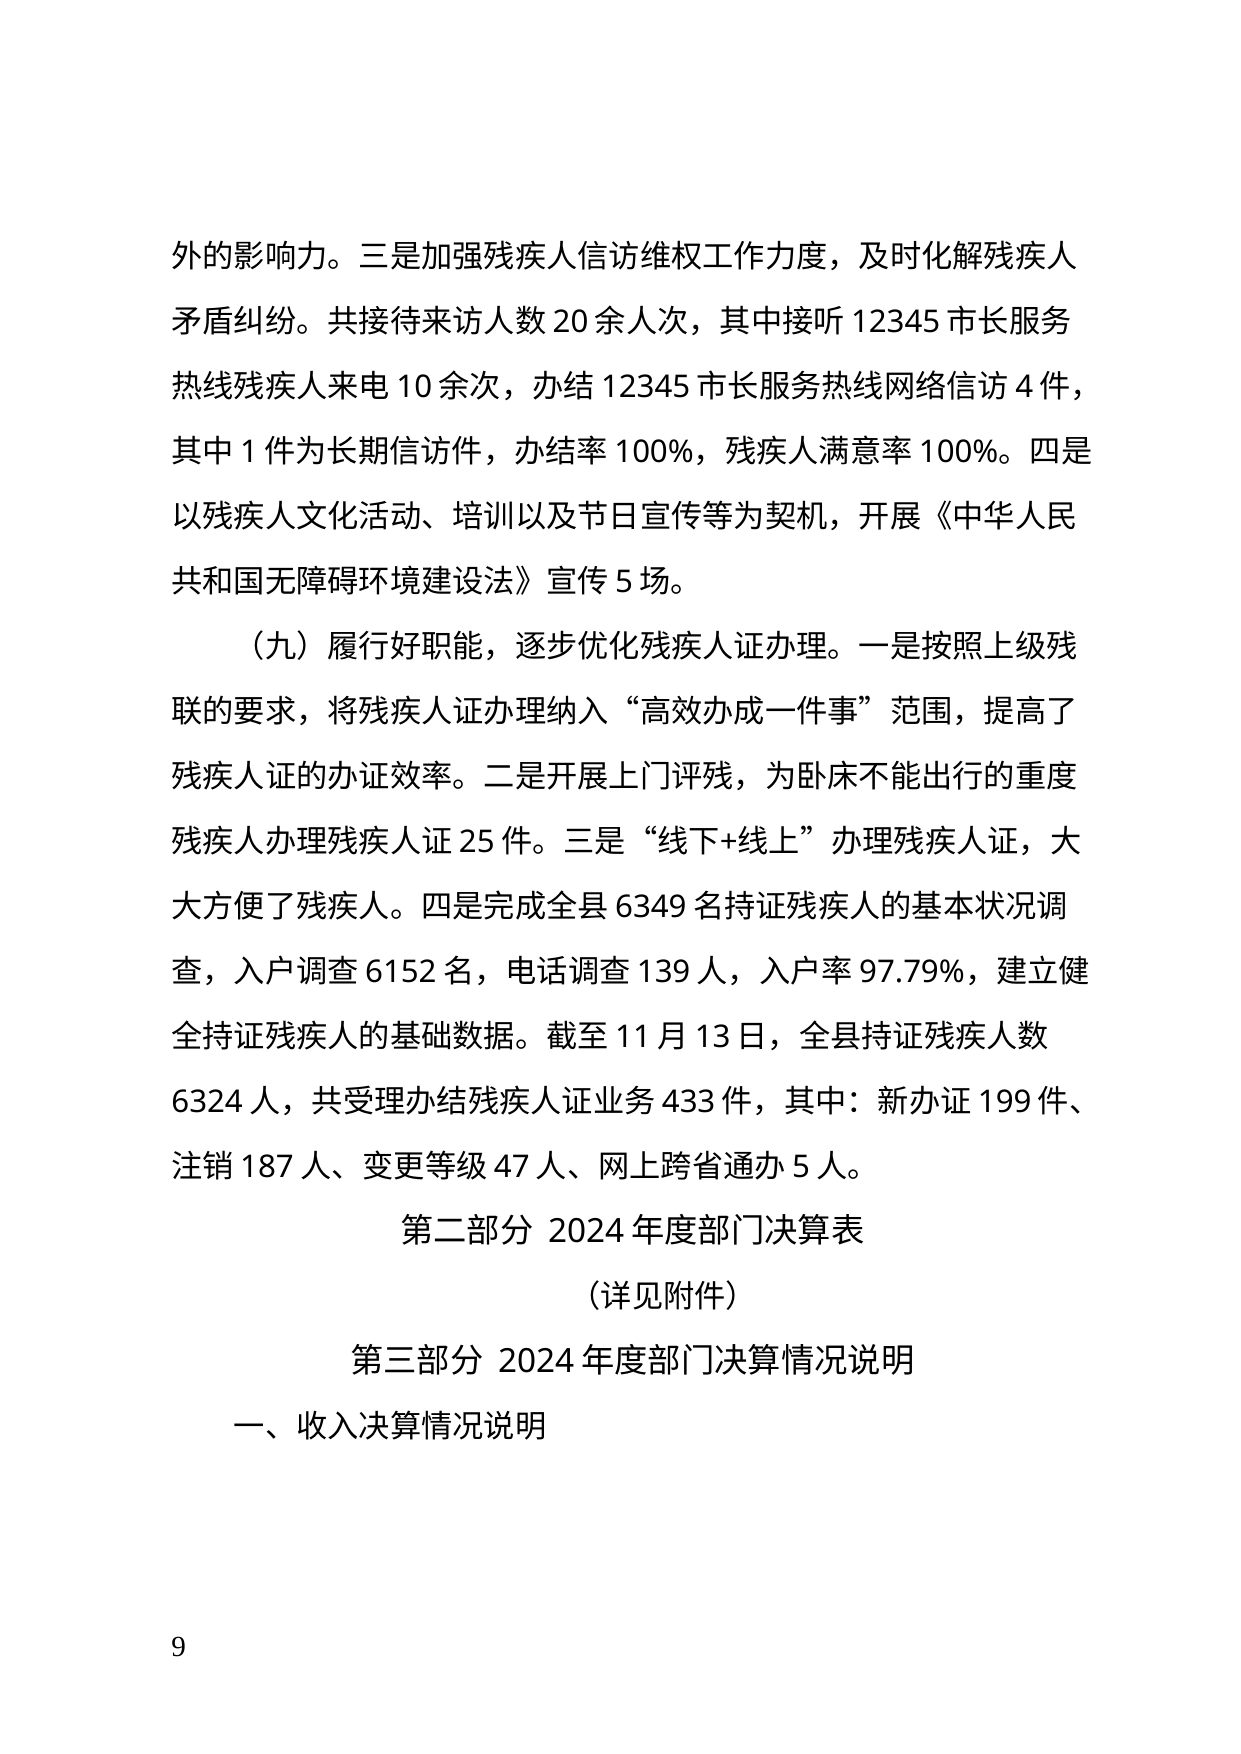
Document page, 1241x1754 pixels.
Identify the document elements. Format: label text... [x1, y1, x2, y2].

text （详见附件） [171, 1261, 1092, 1326]
text 第三部分 2024年度部门决算情况说明 [171, 1326, 1092, 1391]
text 第二部分 2024年度部门决算表 [171, 1196, 1092, 1261]
text 一、收入决算情况说明 [171, 1391, 1092, 1456]
text （九）履行好职能，逐步优化残疾人证办理。一是按照上级残联的要求，将残疾人证办理纳入“高效办成一件事”范围，提高了残疾人证的办证效率。二是开展上门评残，为卧床不能出行的重度残疾人办理残疾人证25件。三是“线下+线上”办理残疾人证，大大方便了残疾人。四是完成全县6349名持证残疾人的基本状况调查，入户调查6152名，电话调查139人，入户率97.79%，建立健全持证残疾人的基础数据。截至11月13日，全县持证残疾人数6324人，共受理办结残疾人证业务433件，其中：新办证199件、注销187人、变更等级47人、网上跨省通办5人。 [171, 611, 1092, 1196]
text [171, 221, 1092, 611]
